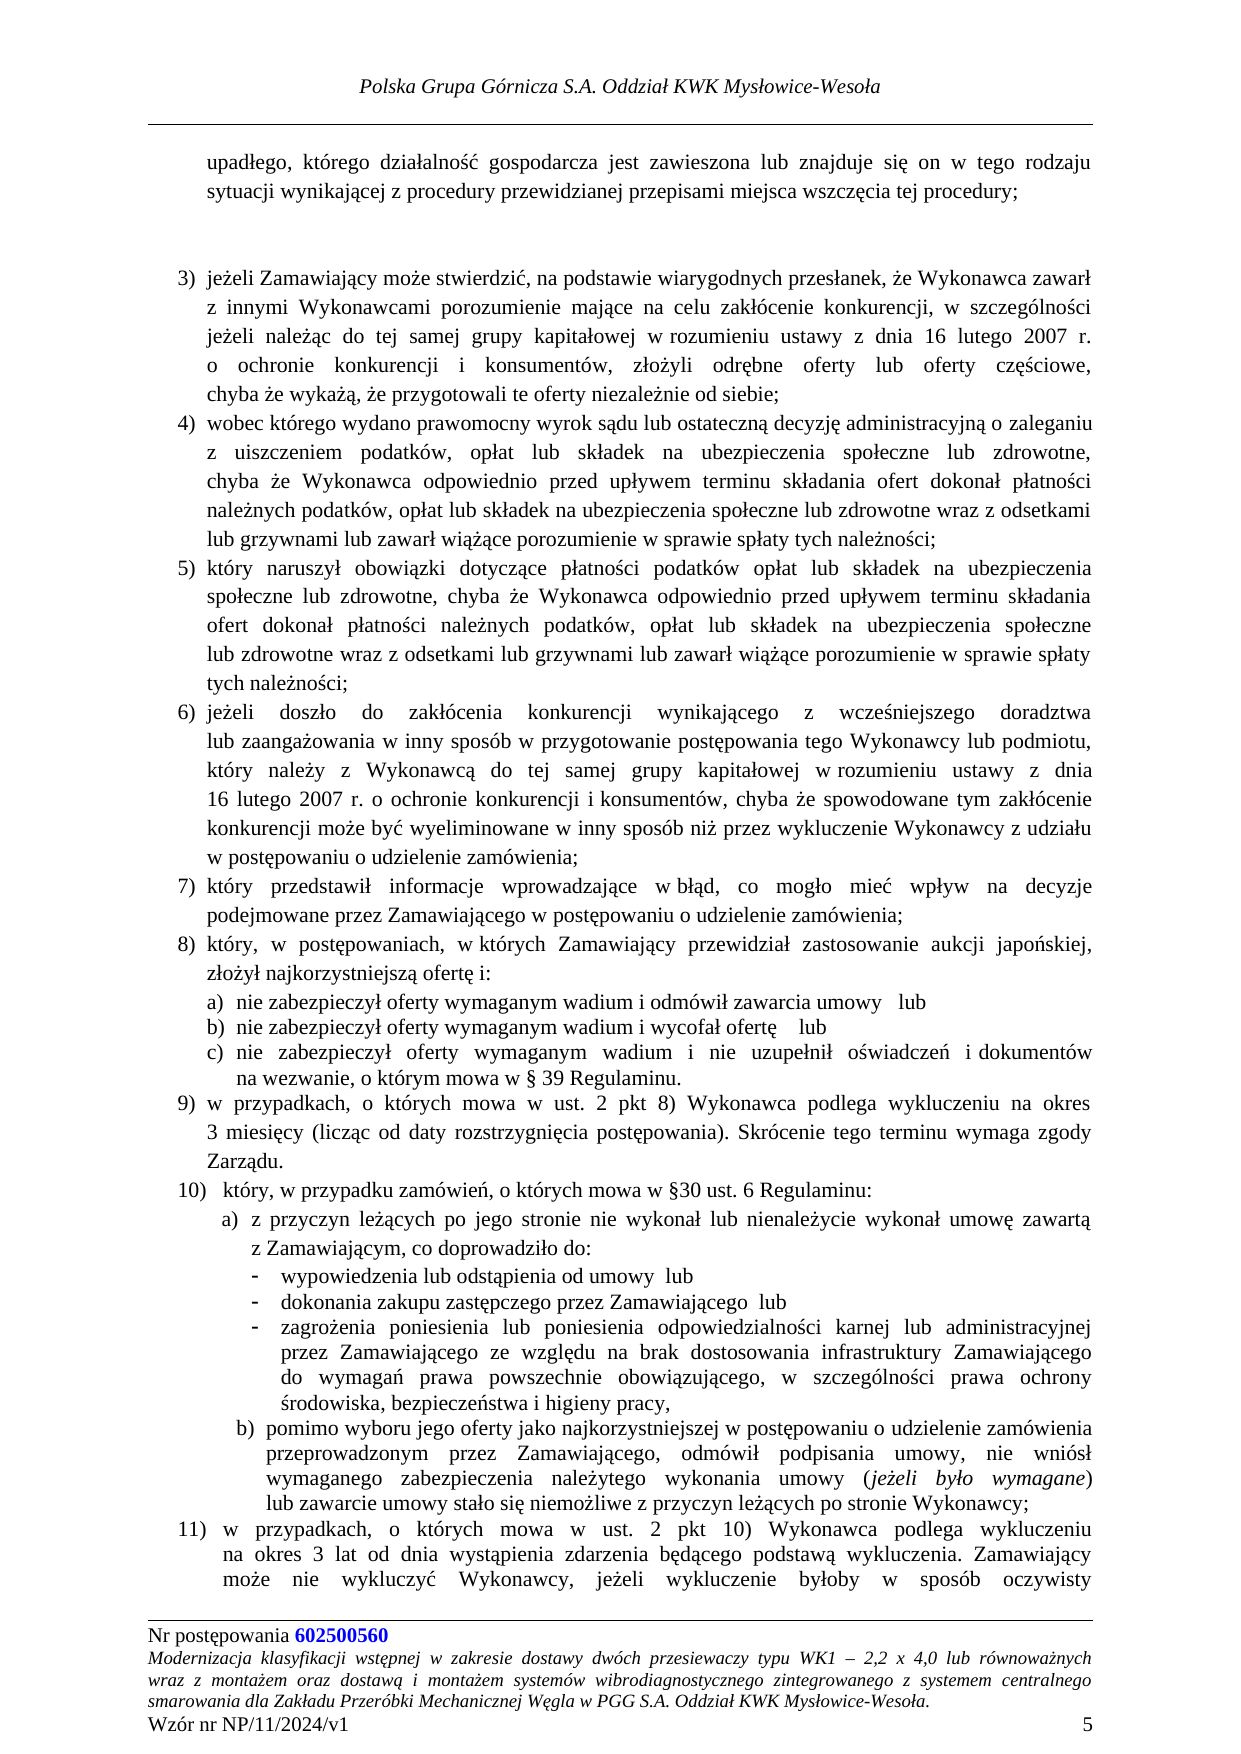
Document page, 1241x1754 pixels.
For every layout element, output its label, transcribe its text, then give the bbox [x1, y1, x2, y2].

list jeżeli doszło do zakłócenia konkurencji wynikającego z wcześniejszego doradztwa lub zaangażowania w inny sposób w przygotowanie postępowania tego Wykonawcy lub podmiotu, który należy z Wykonawcą do tej samej grupy kapitałowej w rozumieniu ustawy z dnia 16 lutego 2007 r. o ochronie konkurencji i konsumentów, chyba że spowodowane tym zakłócenie konkurencji może być wyeliminowane w inny sposób niż przez wykluczenie Wykonawcy z udziału w postępowaniu o udzielenie zamówienia; [177, 699, 1093, 869]
list który przedstawił informacje wprowadzające w błąd, co mogło mieć wpływ na decyzje podejmowane przez Zamawiającego w postępowaniu o udzielenie zamówienia; [177, 873, 1093, 927]
list nie zabezpieczył oferty wymaganym wadium i nie uzupełnił oświadczeń i dokumentów na wezwanie, o którym mowa w § 39 Regulaminu. [207, 1039, 1093, 1090]
list który naruszył obowiązki dotyczące płatności podatków opłat lub składek na ubezpieczenia społeczne lub zdrowotne, chyba że Wykonawca odpowiednio przed upływem terminu składania ofert dokonał płatności należnych podatków, opłat lub składek na ubezpieczenia społeczne lub zdrowotne wraz z odsetkami lub grzywnami lub zawarł wiążące porozumienie w sprawie spłaty tych należności; [177, 554, 1093, 696]
list wobec którego wydano prawomocny wyrok sądu lub ostateczną decyzję administracyjną o zaleganiu z uiszczeniem podatków, opłat lub składek na ubezpieczenia społeczne lub zdrowotne, chyba że Wykonawca odpowiednio przed upływem terminu składania ofert dokonał płatności należnych podatków, opłat lub składek na ubezpieczenia społeczne lub zdrowotne wraz z odsetkami lub grzywnami lub zawarł wiążące porozumienie w sprawie spłaty tych należności; [177, 410, 1093, 551]
list nie zabezpieczył oferty wymaganym wadium i wycofał ofertę lub [207, 1014, 1093, 1039]
list zagrożenia poniesienia lub poniesienia odpowiedzialności karnej lub administracyjnej przez Zamawiającego ze względu na brak dostosowania infrastruktury Zamawiającego do wymagań prawa powszechnie obowiązującego, w szczególności prawa ochrony środowiska, bezpieczeństwa i higieny pracy, [251, 1314, 1093, 1415]
list pomimo wyboru jego oferty jako najkorzystniejszej w postępowaniu o udzielenie zamówienia przeprowadzonym przez Zamawiającego, odmówił podpisania umowy, nie wniósł wymaganego zabezpieczenia należytego wykonania umowy (jeżeli było wymagane) lub zawarcie umowy stało się niemożliwe z przyczyn leżących po stronie Wykonawcy; [236, 1415, 1093, 1516]
list który, w postępowaniach, w których Zamawiający przewidział zastosowanie aukcji japońskiej, złożył najkorzystniejszą ofertę i: [177, 931, 1093, 985]
list nie zabezpieczył oferty wymaganym wadium i odmówił zawarcia umowy lub [207, 989, 1093, 1014]
list z przyczyn leżących po jego stronie nie wykonał lub nienależycie wykonał umowę zawartą z Zamawiającym, co doprowadziło do: [221, 1206, 1093, 1260]
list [177, 149, 1093, 203]
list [177, 1516, 1093, 1591]
list wypowiedzenia lub odstąpienia od umowy lub [251, 1263, 1093, 1289]
list w przypadkach, o których mowa w ust. 2 pkt 8) Wykonawca podlega wykluczeniu na okres 3 miesięcy (licząc od daty rozstrzygnięcia postępowania). Skrócenie tego terminu wymaga zgody Zarządu. [177, 1090, 1093, 1173]
list który, w przypadku zamówień, o których mowa w §30 ust. 6 Regulaminu: [177, 1177, 1093, 1202]
list dokonania zakupu zastępczego przez Zamawiającego lub [251, 1289, 1093, 1314]
list jeżeli Zamawiający może stwierdzić, na podstawie wiarygodnych przesłanek, że Wykonawca zawarł z innymi Wykonawcami porozumienie mające na celu zakłócenie konkurencji, w szczególności jeżeli należąc do tej samej grupy kapitałowej w rozumieniu ustawy z dnia 16 lutego 2007 r. o ochronie konkurencji i konsumentów, złożyli odrębne oferty lub oferty częściowe, chyba że wykażą, że przygotowali te oferty niezależnie od siebie; [177, 265, 1093, 406]
